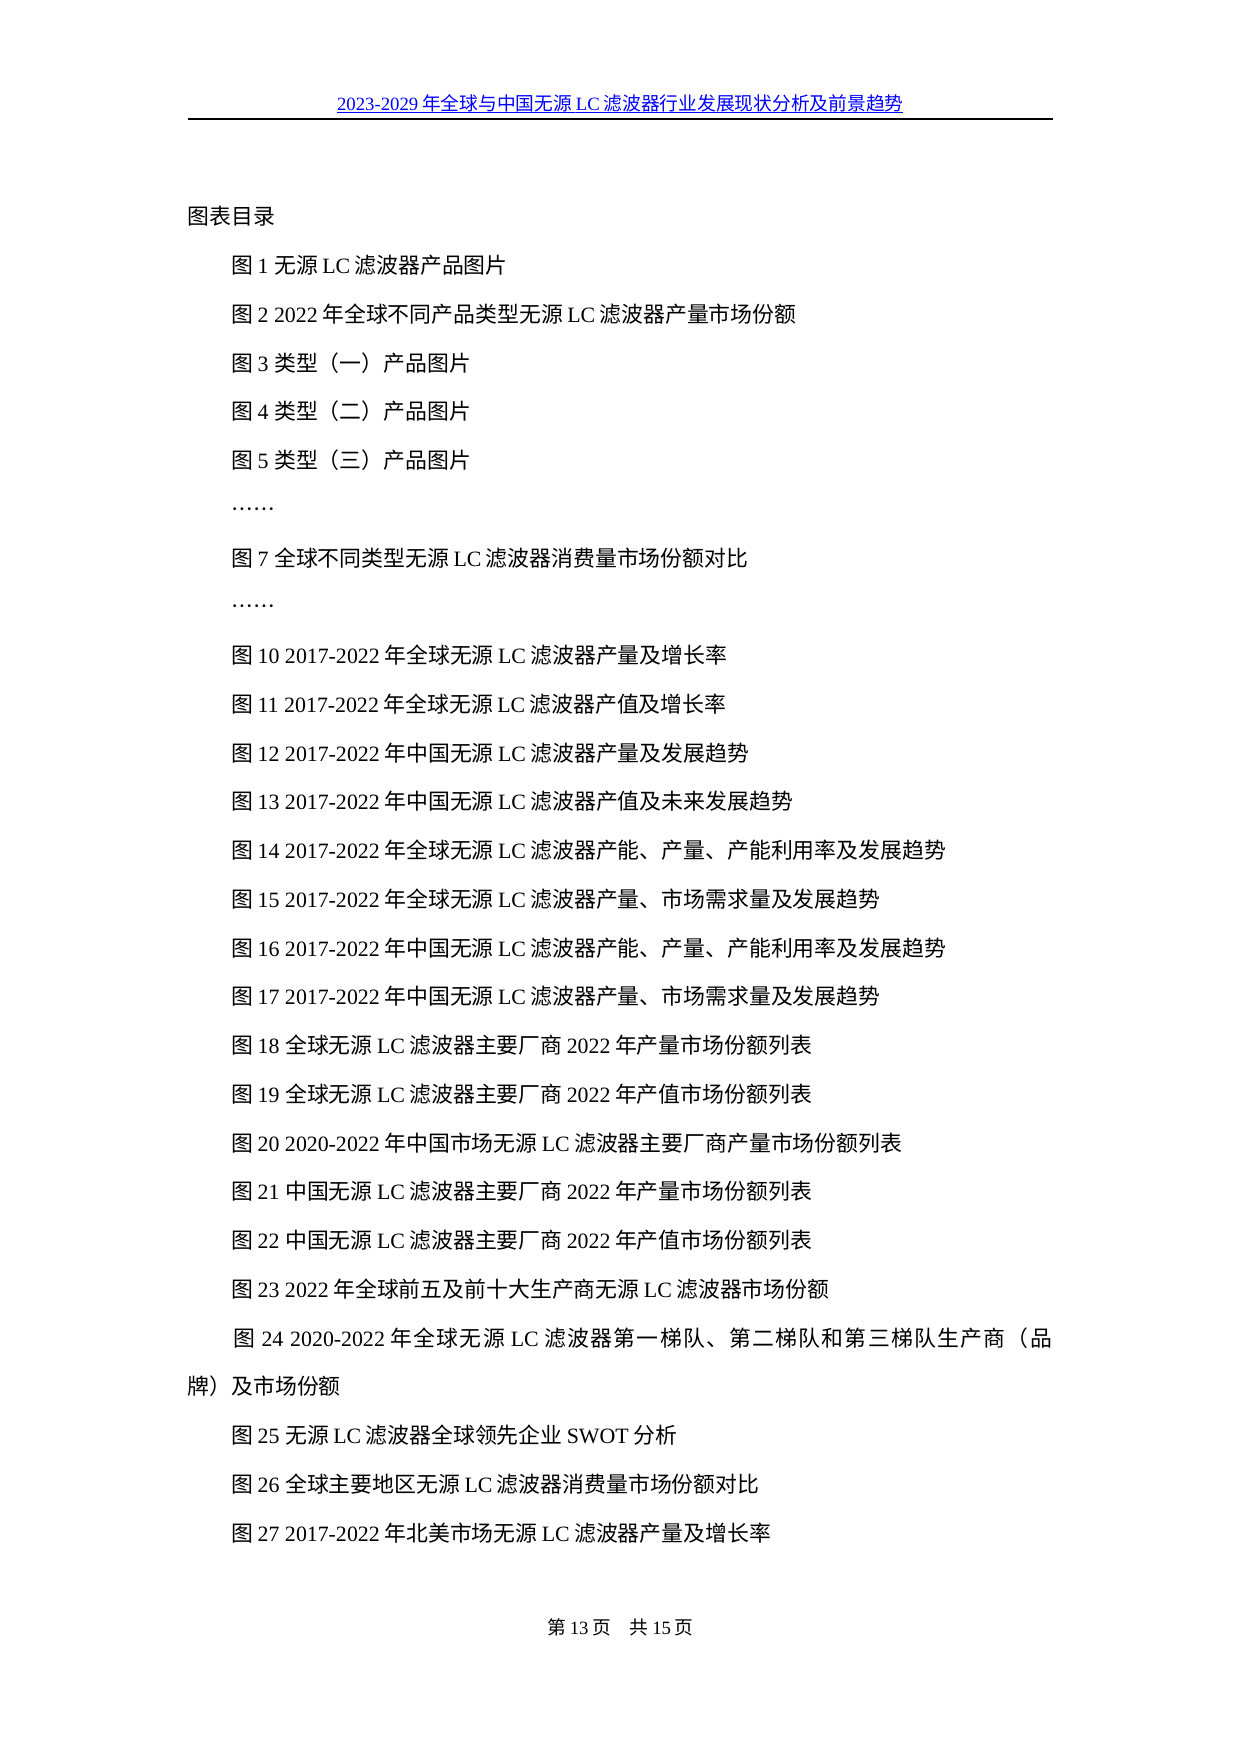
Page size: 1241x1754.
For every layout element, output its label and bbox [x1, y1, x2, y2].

text [187, 150, 1053, 1548]
